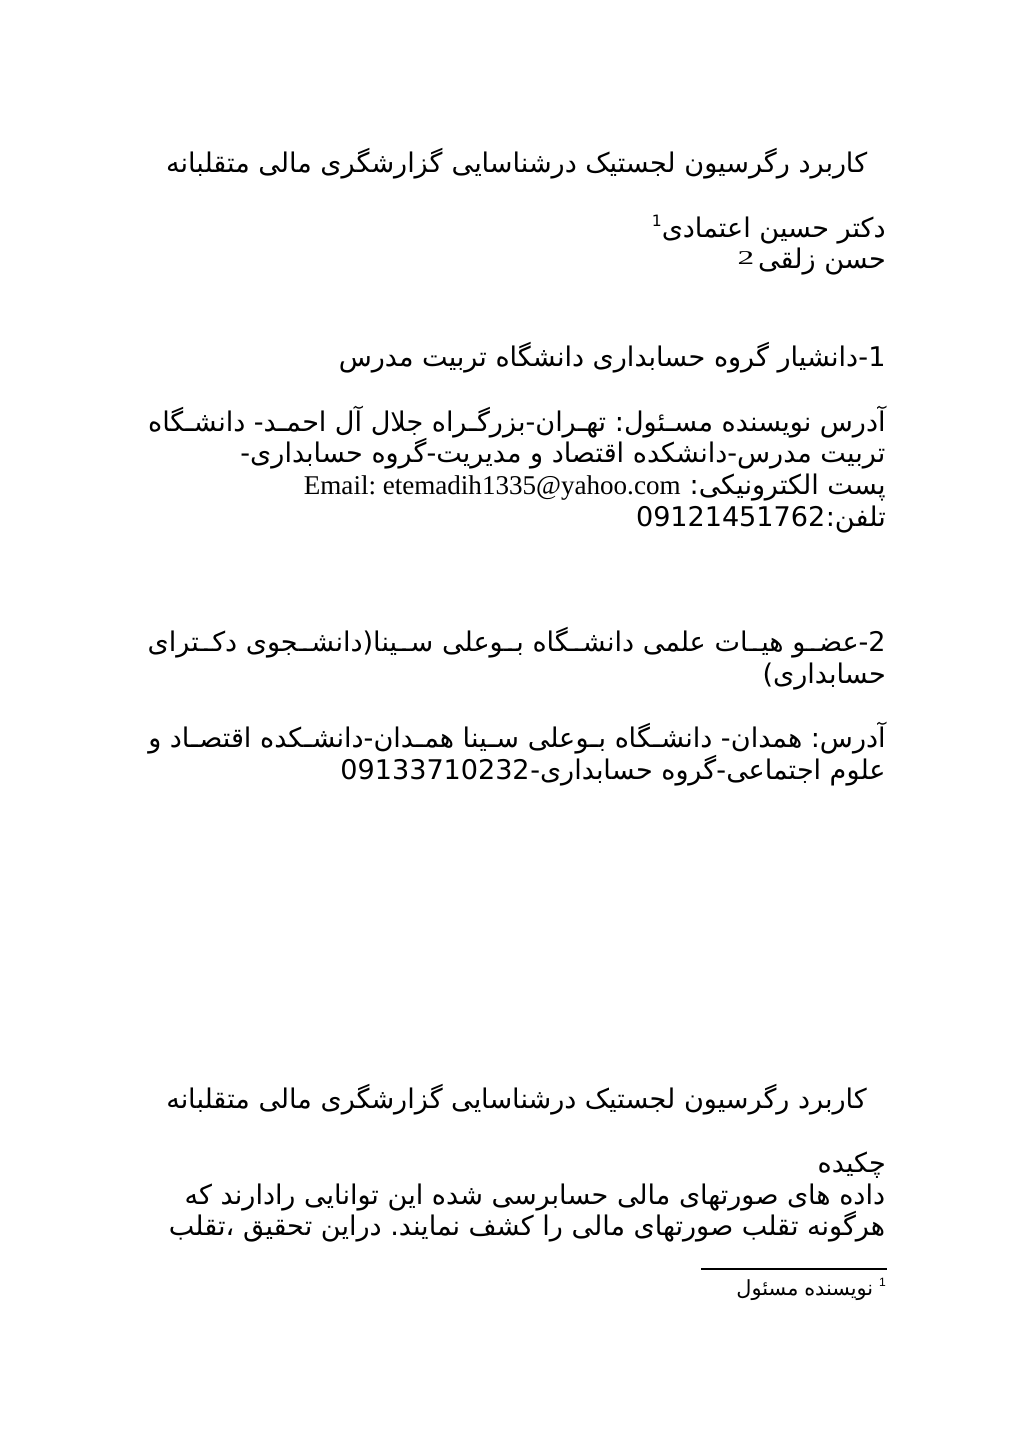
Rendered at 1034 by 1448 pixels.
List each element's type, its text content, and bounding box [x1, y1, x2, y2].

text آدرس نویسنده مسئول: تهران-بزرگراه جلال آل احمد- دانشگاه تربیت مدرس-دانشکده اقتصاد و مدیریت-گروه حسابداری- [148, 406, 886, 469]
text حسن زلقی [148, 244, 886, 275]
text دکتر حسین اعتمادی [148, 212, 886, 244]
text کاربرد رگرسیون لجستیک درشناسایی گزارشگری مالی متقلبانه [148, 1083, 886, 1114]
text چکیده [148, 1148, 886, 1179]
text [148, 1179, 886, 1242]
text پست الکترونیکی: Email: etemadih1335@yahoo.com [148, 469, 886, 501]
text 1-دانشیار گروه حسابداری دانشگاه تربیت مدرس [148, 341, 886, 373]
text آدرس: همدان- دانشگاه بوعلی سینا همدان-دانشکده اقتصاد و علوم اجتماعی-گروه حسابداری-09133710232 [148, 723, 886, 786]
text کاربرد رگرسیون لجستیک درشناسایی گزارشگری مالی متقلبانه [148, 148, 886, 179]
text تلفن:09121451762 [148, 501, 886, 532]
text 2-عضو هیات علمی دانشگاه بوعلی سینا(دانشجوی دکترای حسابداری) [148, 627, 886, 690]
